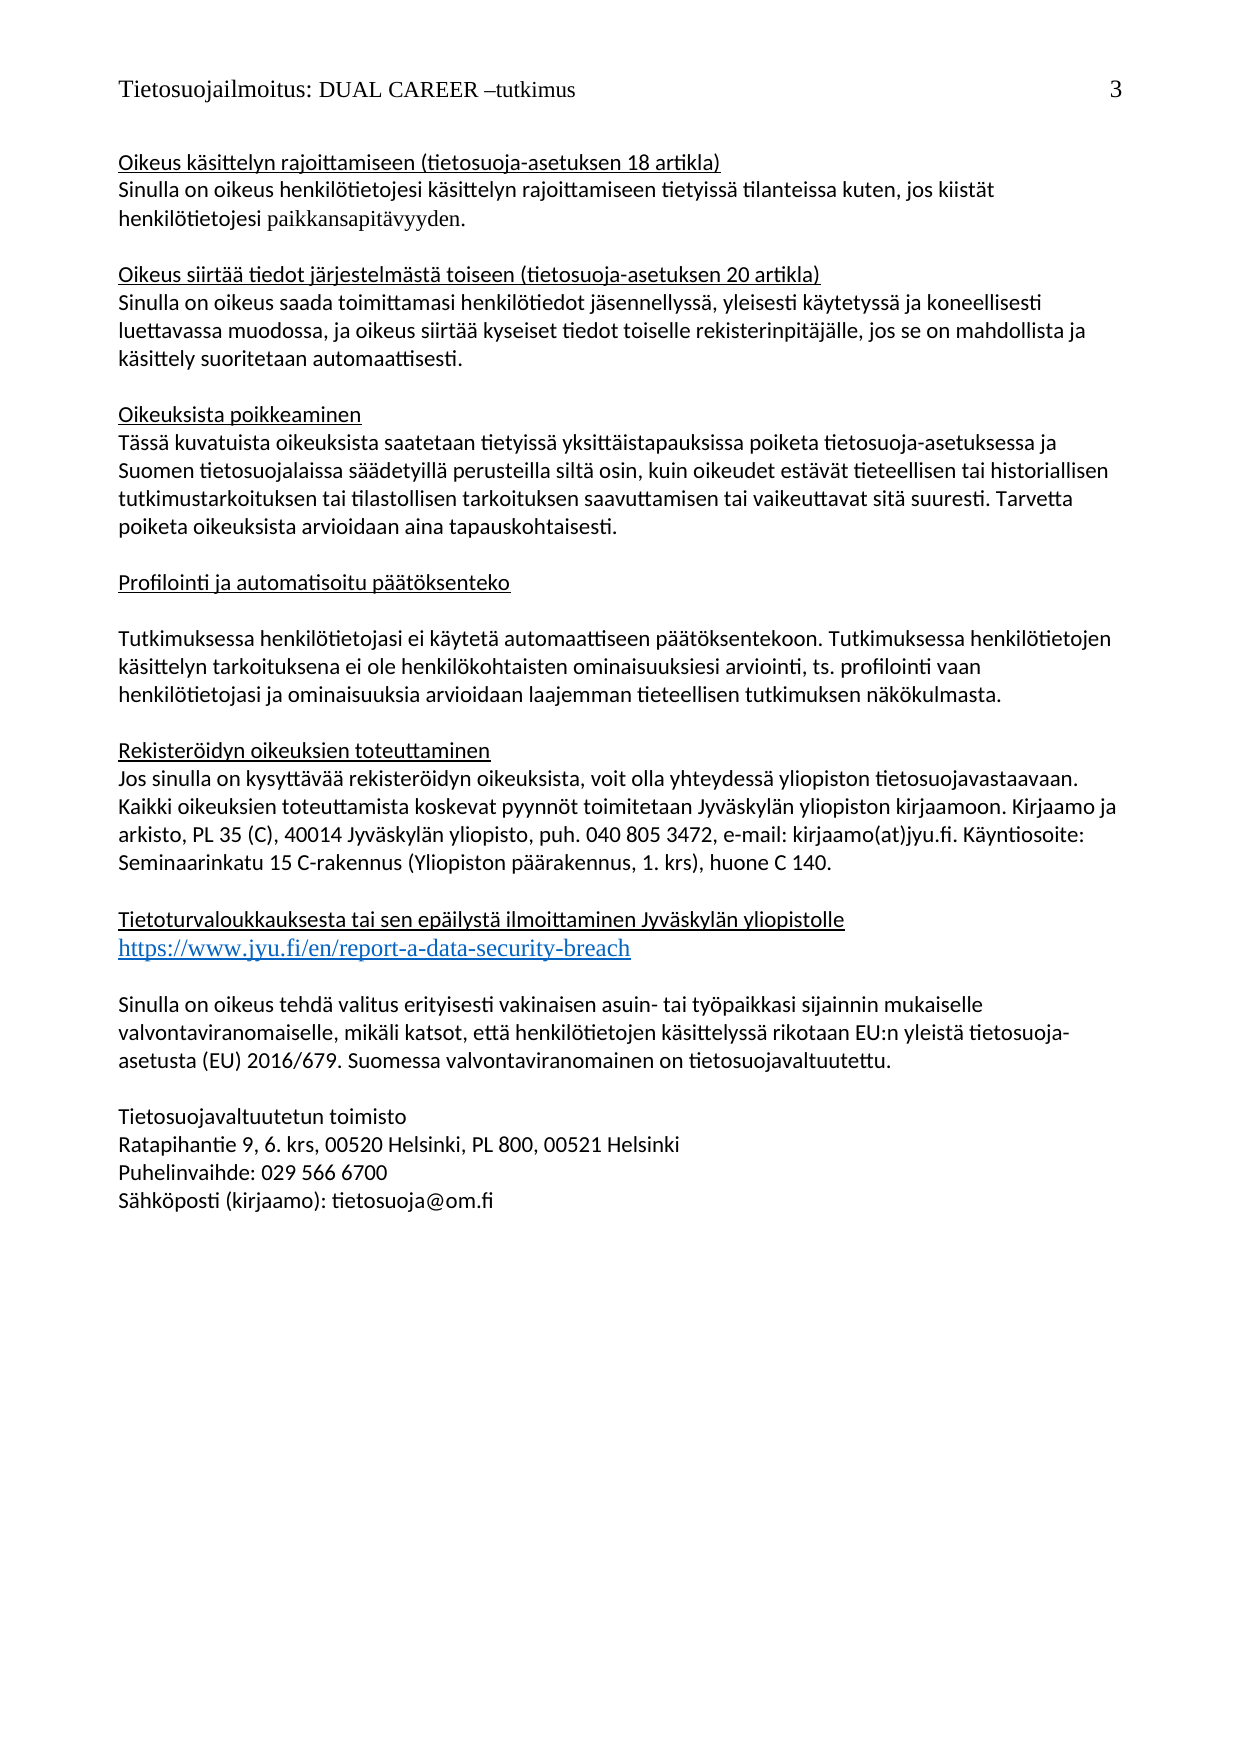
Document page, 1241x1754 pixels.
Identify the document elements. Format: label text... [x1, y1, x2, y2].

text Oikeus käsittelyn rajoittamiseen (tietosuoja-asetuksen 18 artikla) [118, 148, 1122, 176]
text Tietosuojavaltuutetun toimisto [118, 1102, 1122, 1130]
text Sinulla on oikeus henkilötietojesi käsittelyn rajoittamiseen tietyissä tilanteissa kuten, jos kiistät henkilötietojesi paikkansapitävyyden. [118, 176, 1122, 232]
text Ratapihantie 9, 6. krs, 00520 Helsinki, PL 800, 00521 Helsinki [118, 1130, 1122, 1158]
text Oikeus siirtää tiedot järjestelmästä toiseen (tietosuoja-asetuksen 20 artikla) [118, 260, 1122, 288]
text Profilointi ja automatisoitu päätöksenteko [118, 568, 1122, 596]
text Tutkimuksessa henkilötietojasi ei käytetä automaattiseen päätöksentekoon. Tutkimuksessa henkilötietojen käsittelyn tarkoituksena ei ole henkilökohtaisten ominaisuuksiesi arviointi, ts. profilointi vaan henkilötietojasi ja ominaisuuksia arvioidaan laajemman tieteellisen tutkimuksen näkökulmasta. [118, 624, 1122, 708]
text Sinulla on oikeus tehdä valitus erityisesti vakinaisen asuin- tai työpaikkasi sijainnin mukaiselle valvontaviranomaiselle, mikäli katsot, että henkilötietojen käsittelyssä rikotaan EU:n yleistä tietosuoja-asetusta (EU) 2016/679. Suomessa valvontaviranomainen on tietosuojavaltuutettu. [118, 990, 1122, 1074]
text Jos sinulla on kysyttävää rekisteröidyn oikeuksista, voit olla yhteydessä yliopiston tietosuojavastaavaan. Kaikki oikeuksien toteuttamista koskevat pyynnöt toimitetaan Jyväskylän yliopiston kirjaamoon. Kirjaamo ja arkisto, PL 35 (C), 40014 Jyväskylän yliopisto, puh. 040 805 3472, e-mail: kirjaamo(at)jyu.fi. Käyntiosoite: Seminaarinkatu 15 C-rakennus (Yliopiston päärakennus, 1. krs), huone C 140. [118, 764, 1122, 876]
text https://www.jyu.fi/en/report-a-data-security-breach [118, 933, 1122, 962]
text Oikeuksista poikkeaminen [118, 400, 1122, 428]
text Tietoturvaloukkauksesta tai sen epäilystä ilmoittaminen Jyväskylän yliopistolle [118, 905, 1122, 933]
text Sinulla on oikeus saada toimittamasi henkilötiedot jäsennellyssä, yleisesti käytetyssä ja koneellisesti luettavassa muodossa, ja oikeus siirtää kyseiset tiedot toiselle rekisterinpitäjälle, jos se on mahdollista ja käsittely suoritetaan automaattisesti. [118, 288, 1122, 372]
text Tässä kuvatuista oikeuksista saatetaan tietyissä yksittäistapauksissa poiketa tietosuoja-asetuksessa ja Suomen tietosuojalaissa säädetyillä perusteilla siltä osin, kuin oikeudet estävät tieteellisen tai historiallisen tutkimustarkoituksen tai tilastollisen tarkoituksen saavuttamisen tai vaikeuttavat sitä suuresti. Tarvetta poiketa oikeuksista arvioidaan aina tapauskohtaisesti. [118, 428, 1122, 540]
text Rekisteröidyn oikeuksien toteuttaminen [118, 736, 1122, 764]
text Puhelinvaihde: 029 566 6700 [118, 1158, 1122, 1186]
text Sähköposti (kirjaamo): tietosuoja@om.fi [118, 1186, 1122, 1214]
